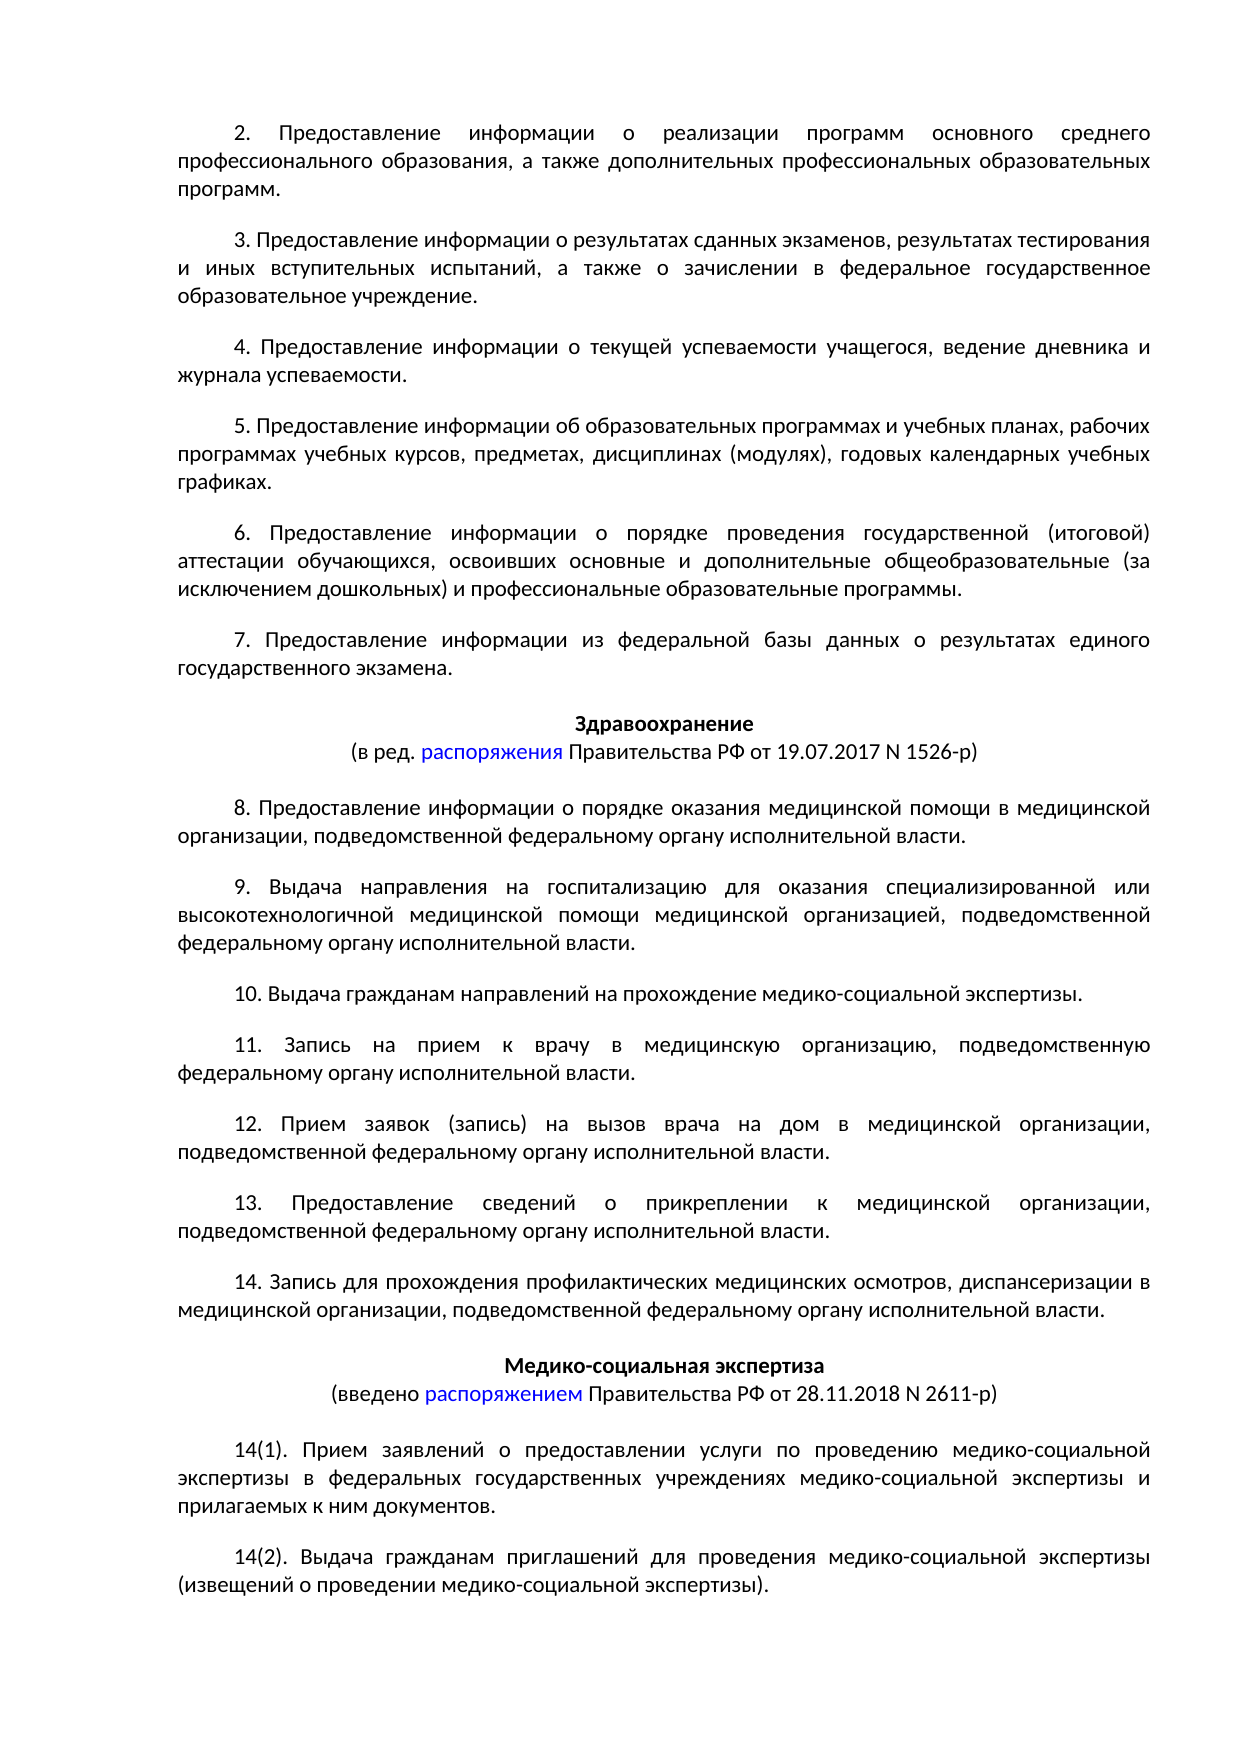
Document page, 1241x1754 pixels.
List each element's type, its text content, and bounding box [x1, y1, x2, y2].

text 10. Выдача гражданам направлений на прохождение медико-социальной экспертизы. [177, 979, 1152, 1007]
text 7. Предоставление информации из федеральной базы данных о результатах единого государственного экзамена. [177, 625, 1152, 681]
title Здравоохранение [177, 709, 1152, 737]
text 14(1). Прием заявлений о предоставлении услуги по проведению медико-социальной экспертизы в федеральных государственных учреждениях медико-социальной экспертизы и прилагаемых к ним документов. [177, 1435, 1152, 1519]
text 2. Предоставление информации о реализации программ основного среднего профессионального образования, а также дополнительных профессиональных образовательных программ. [177, 118, 1152, 202]
text 9. Выдача направления на госпитализацию для оказания специализированной или высокотехнологичной медицинской помощи медицинской организацией, подведомственной федеральному органу исполнительной власти. [177, 872, 1152, 956]
text 13. Предоставление сведений о прикреплении к медицинской организации, подведомственной федеральному органу исполнительной власти. [177, 1188, 1152, 1244]
text 8. Предоставление информации о порядке оказания медицинской помощи в медицинской организации, подведомственной федеральному органу исполнительной власти. [177, 793, 1152, 849]
text 14. Запись для прохождения профилактических медицинских осмотров, диспансеризации в медицинской организации, подведомственной федеральному органу исполнительной власти. [177, 1267, 1152, 1323]
text 11. Запись на прием к врачу в медицинскую организацию, подведомственную федеральному органу исполнительной власти. [177, 1030, 1152, 1086]
text 5. Предоставление информации об образовательных программах и учебных планах, рабочих программах учебных курсов, предметах, дисциплинах (модулях), годовых календарных учебных графиках. [177, 411, 1152, 495]
text 6. Предоставление информации о порядке проведения государственной (итоговой) аттестации обучающихся, освоивших основные и дополнительные общеобразовательные (за исключением дошкольных) и профессиональные образовательные программы. [177, 518, 1152, 602]
text 4. Предоставление информации о текущей успеваемости учащегося, ведение дневника и журнала успеваемости. [177, 332, 1152, 388]
text (в ред. распоряжения Правительства РФ от 19.07.2017 N 1526-р) [177, 737, 1152, 765]
text 3. Предоставление информации о результатах сданных экзаменов, результатах тестирования и иных вступительных испытаний, а также о зачислении в федеральное государственное образовательное учреждение. [177, 225, 1152, 309]
title Медико-социальная экспертиза [177, 1351, 1152, 1379]
text 14(2). Выдача гражданам приглашений для проведения медико-социальной экспертизы (извещений о проведении медико-социальной экспертизы). [177, 1542, 1152, 1598]
text (введено распоряжением Правительства РФ от 28.11.2018 N 2611-р) [177, 1379, 1152, 1407]
text 12. Прием заявок (запись) на вызов врача на дом в медицинской организации, подведомственной федеральному органу исполнительной власти. [177, 1109, 1152, 1165]
